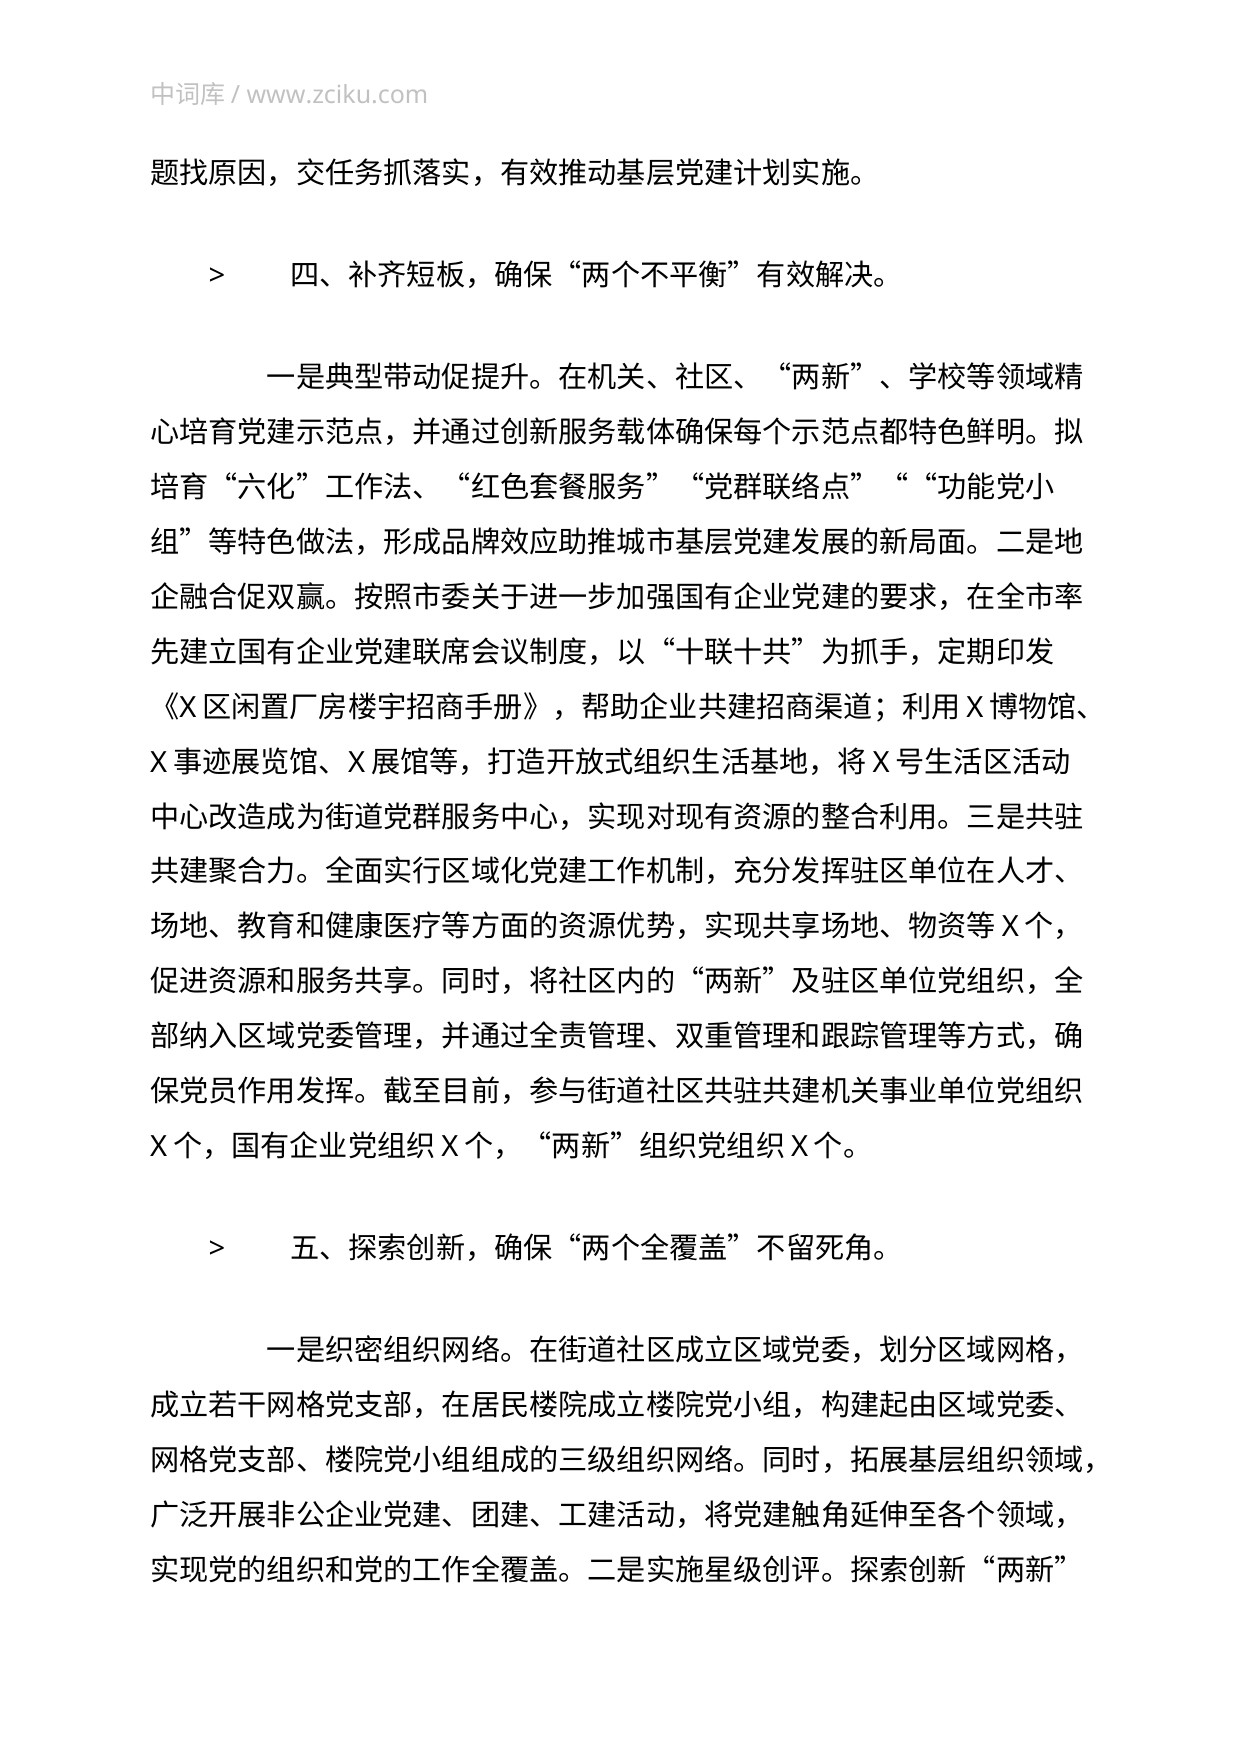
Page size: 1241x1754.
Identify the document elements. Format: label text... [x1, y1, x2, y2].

text > 五、探索创新，确保“两个全覆盖”不留死角。 [150, 1224, 1090, 1267]
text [150, 1327, 1090, 1588]
text > 四、补齐短板，确保“两个不平衡”有效解决。 [150, 252, 1090, 294]
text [150, 150, 1090, 192]
text 一是典型带动促提升。在机关、社区、“两新”、学校等领域精心培育党建示范点，并通过创新服务载体确保每个示范点都特色鲜明。拟培育“六化”工作法、“红色套餐服务”“党群联络点”““功能党小组”等特色做法，形成品牌效应助推城市基层党建发展的新局面。二是地企融合促双赢。按照市委关于进一步加强国有企业党建的要求，在全市率先建立国有企业党建联席会议制度，以“十联十共”为抓手，定期印发《X区闲置厂房楼宇招商手册》，帮助企业共建招商渠道；利用X博物馆、X事迹展览馆、X展馆等，打造开放式组织生活基地，将X号生活区活动中心改造成为街道党群服务中心，实现对现有资源的整合利用。三是共驻共建聚合力。全面实行区域化党建工作机制，充分发挥驻区单位在人才、场地、教育和健康医疗等方面的资源优势，实现共享场地、物资等X个，促进资源和服务共享。同时，将社区内的“两新”及驻区单位党组织，全部纳入区域党委管理，并通过全责管理、双重管理和跟踪管理等方式，确保党员作用发挥。截至目前，参与街道社区共驻共建机关事业单位党组织X个，国有企业党组织X个，“两新”组织党组织X个。 [150, 354, 1090, 1165]
